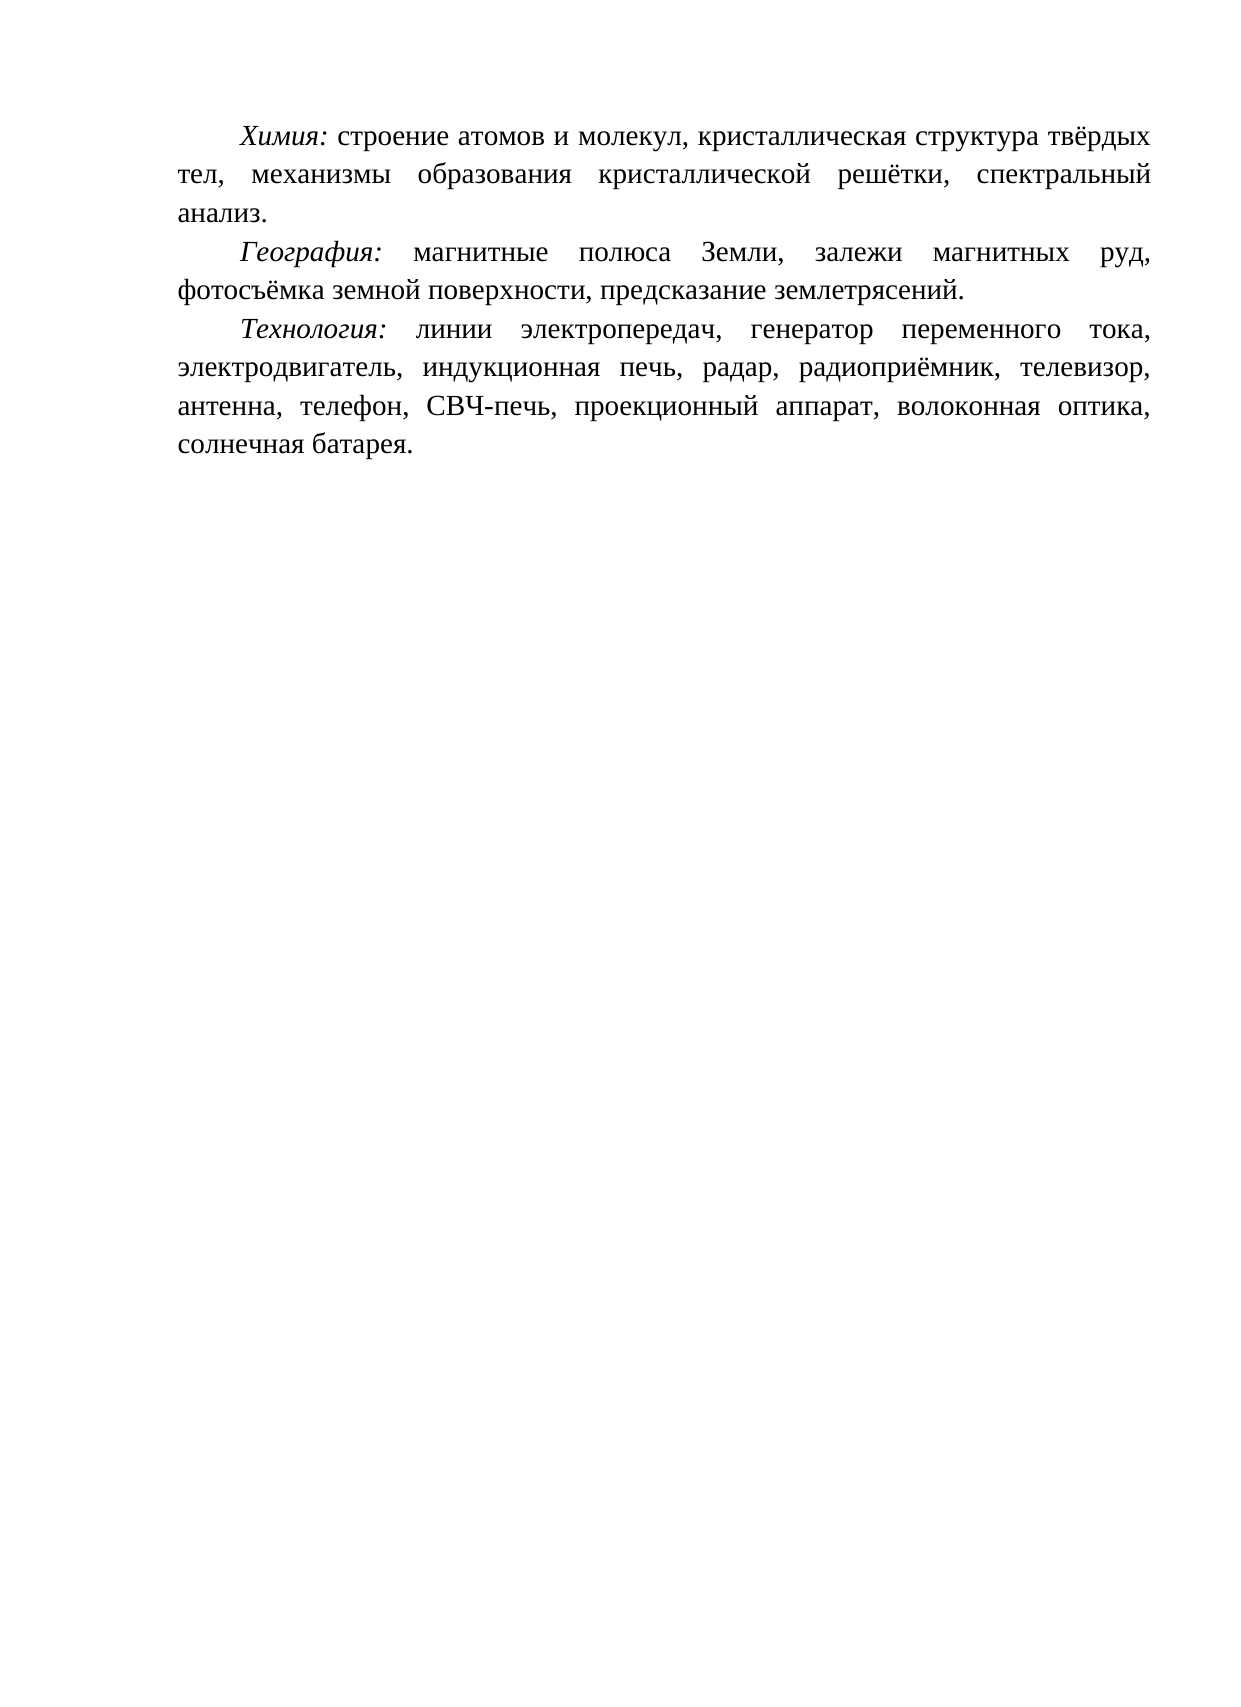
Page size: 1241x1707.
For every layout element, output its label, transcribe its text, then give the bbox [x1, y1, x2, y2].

text География: магнитные полюса Земли, залежи магнитных руд, фотосъёмка земной поверхности, предсказание землетрясений. [177, 234, 1152, 306]
text Химия: строение атомов и молекул, кристаллическая структура твёрдых тел, механизмы образования кристаллической решётки, спектральный анализ. [177, 118, 1152, 229]
text Технология: линии электропередач, генератор переменного тока, электродвигатель, индукционная печь, радар, радиоприёмник, телевизор, антенна, телефон, СВЧ-печь, проекционный аппарат, волоконная оптика, солнечная батарея. [177, 311, 1152, 460]
